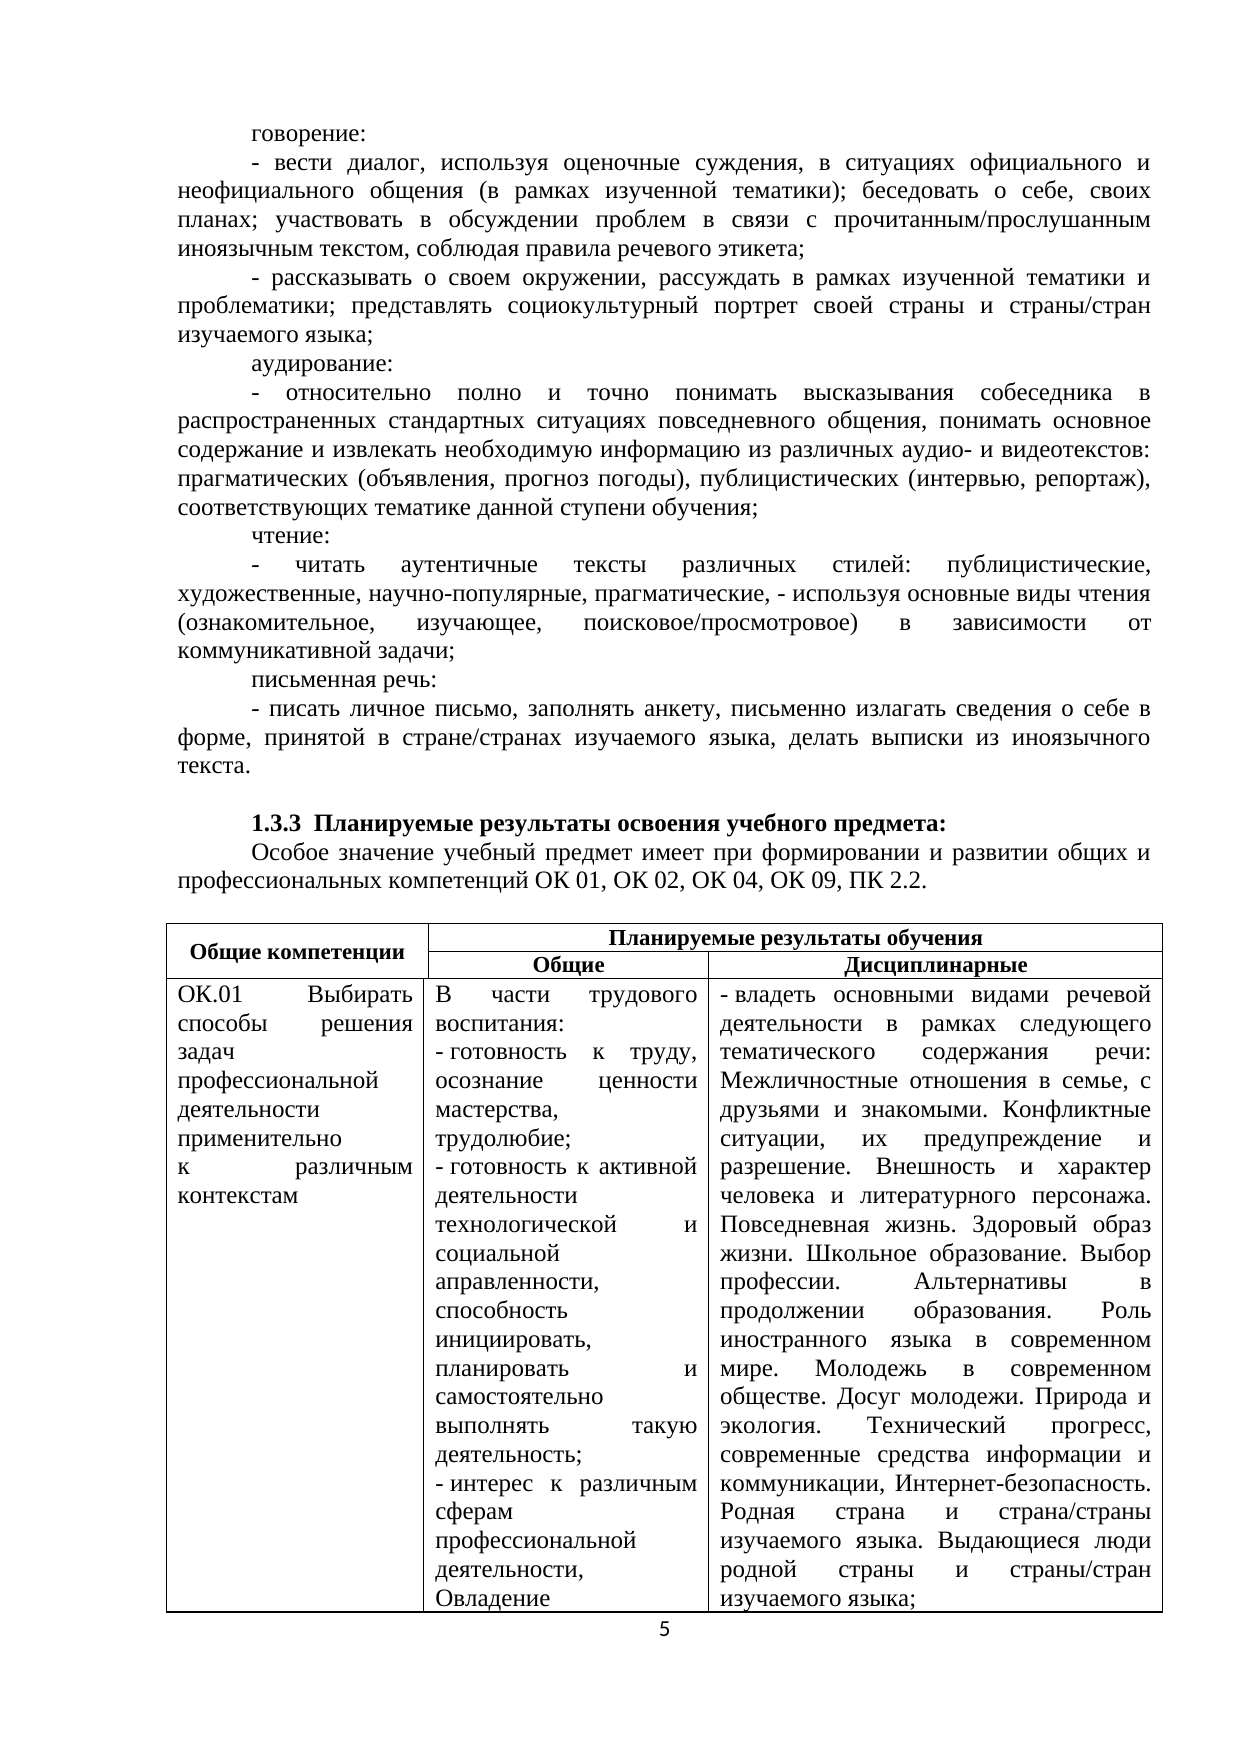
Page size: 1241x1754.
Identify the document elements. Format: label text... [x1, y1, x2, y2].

text - писать личное письмо, заполнять анкету, письменно излагать сведения о себе в форме, принятой в стране/странах изучаемого языка, делать выписки из иноязычного текста. [177, 693, 1152, 779]
table_header Планируемые результаты обучения [429, 924, 1162, 951]
text 1.3.3 Планируемые результаты освоения учебного предмета: [177, 808, 1152, 837]
text письменная речь: [177, 664, 1152, 693]
text - читать аутентичные тексты различных стилей: публицистические, художественные, научно-популярные, прагматические, - используя основные виды чтения (ознакомительное, изучающее, поисковое/просмотровое) в зависимости от коммуникативной задачи; [177, 549, 1152, 664]
table_cell Общие [429, 952, 708, 978]
text аудирование: [177, 348, 1152, 377]
table_cell Дисциплинарные [709, 952, 1162, 978]
text - относительно полно и точно понимать высказывания собеседника в распространенных стандартных ситуациях повседневного общения, понимать основное содержание и извлекать необходимую информацию из различных аудио- и видеотекстов: прагматических (объявления, прогноз погоды), публицистических (интервью, репортаж), соответствующих тематике данной ступени обучения; [177, 377, 1152, 521]
text говорение: [177, 118, 1152, 147]
text - вести диалог, используя оценочные суждения, в ситуациях официального и неофициального общения (в рамках изученной тематики); беседовать о себе, своих планах; участвовать в обсуждении проблем в связи с прочитанным/прослушанным иноязычным текстом, соблюдая правила речевого этикета; [177, 147, 1152, 262]
text - рассказывать о своем окружении, рассуждать в рамках изученной тематики и проблематики; представлять социокультурный портрет своей страны и страны/стран изучаемого языка; [177, 262, 1152, 348]
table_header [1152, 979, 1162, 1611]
text чтение: [177, 521, 1152, 549]
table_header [424, 979, 708, 1611]
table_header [167, 979, 423, 1611]
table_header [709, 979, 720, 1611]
table_header Общие компетенции [167, 924, 428, 978]
text Особое значение учебный предмет имеет при формировании и развитии общих и профессиональных компетенций ОК 01, ОК 02, ОК 04, ОК 09, ПК 2.2. [177, 837, 1152, 894]
